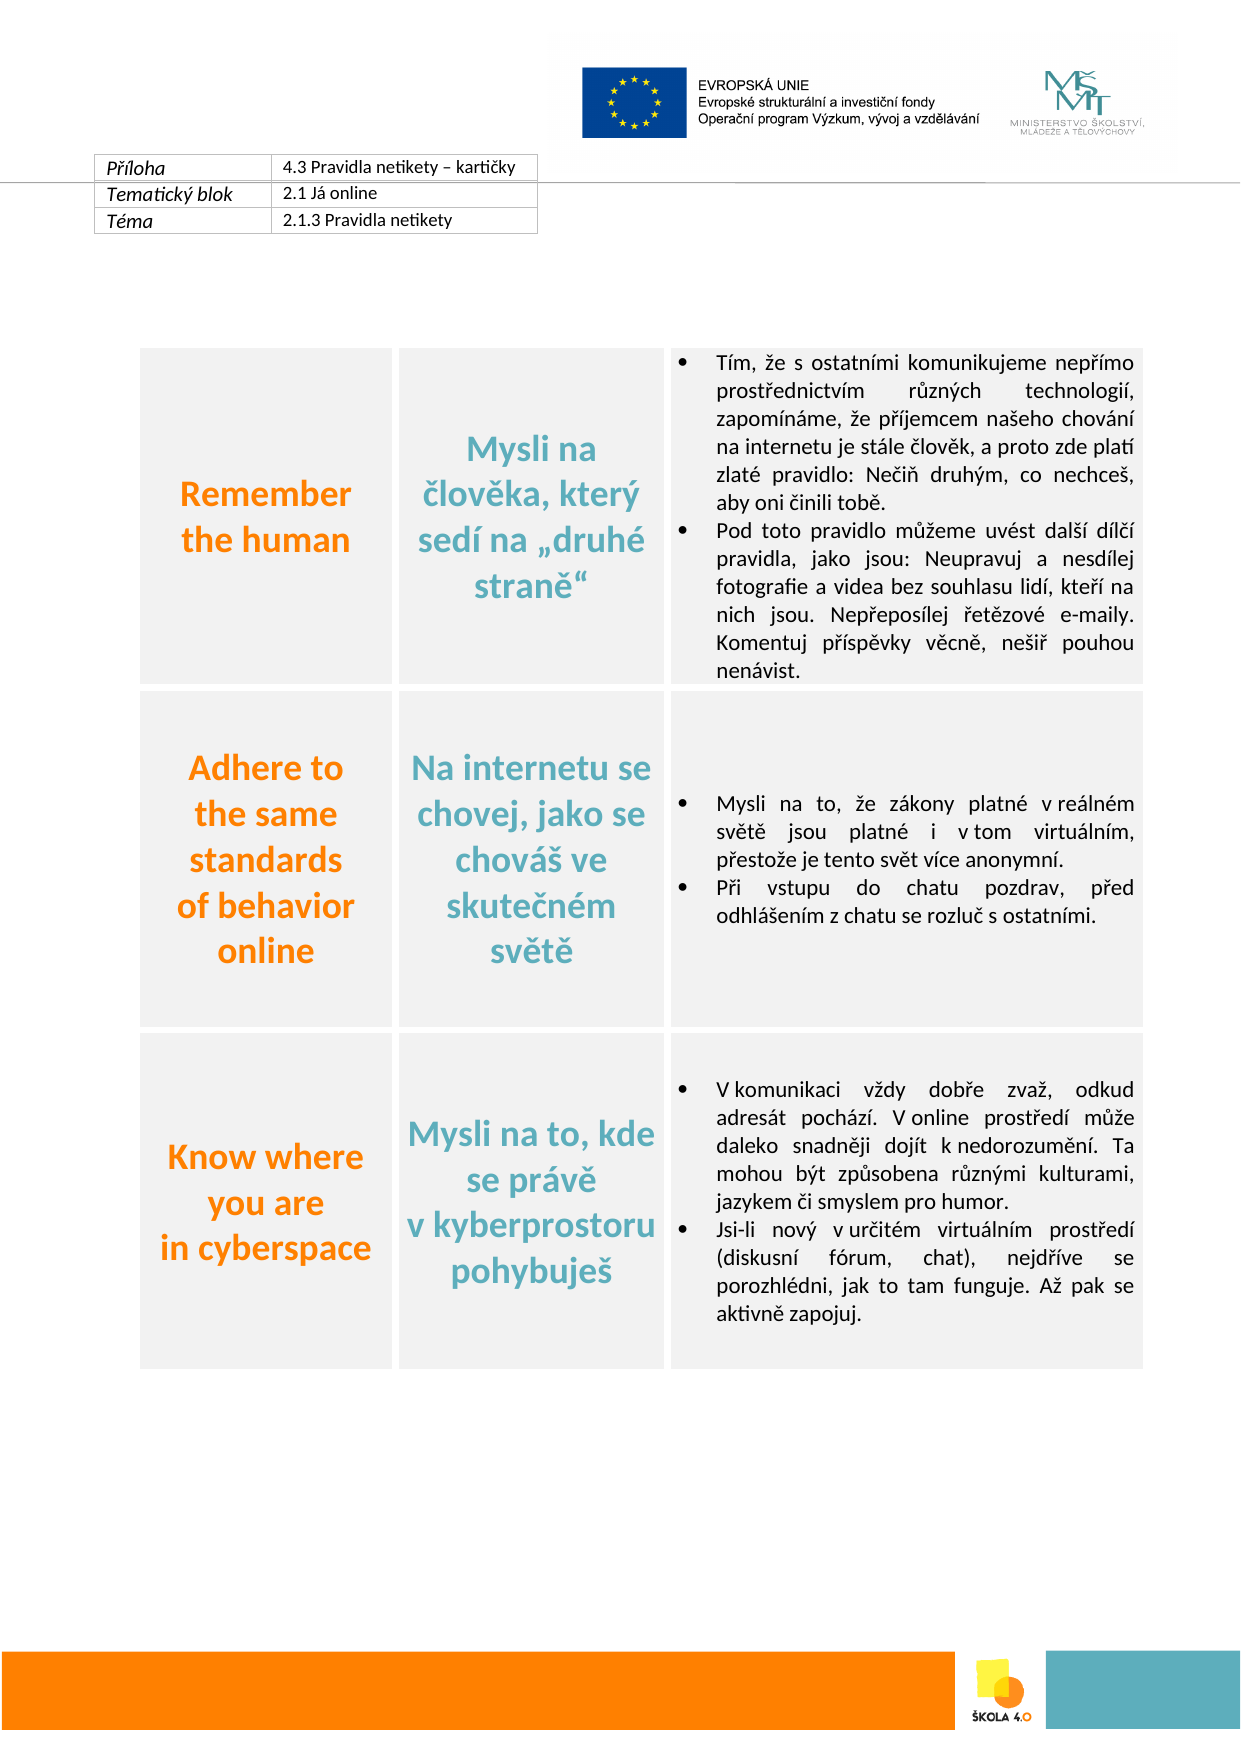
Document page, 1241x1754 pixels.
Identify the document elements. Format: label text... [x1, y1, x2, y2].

table_cell 2.1.3 Pravidla netikety [272, 208, 537, 233]
table_cell Know where you are in cyberspace [140, 1033, 392, 1369]
table_cell V komunikaci vždy dobře zvaž, odkud adresát pochází. V online prostředí může daleko snadněji dojít k nedorozumění. Ta mohou být způsobena různými kulturami, jazykem či smyslem pro humor. Jsi-li nový v určitém virtuálním prostředí (diskusní fórum, chat), nejdříve se porozhlédni, jak to tam funguje. Až pak se aktivně zapojuj. [671, 1033, 1143, 1369]
table_cell Tematický blok [95, 181, 271, 207]
table_cell Adhere to the same standards of behavior online [140, 691, 392, 1027]
table_cell Mysli na to, že zákony platné v reálném světě jsou platné i v tom virtuálním, přestože je tento svět více anonymní. Při vstupu do chatu pozdrav, před odhlášením z chatu se rozluč s ostatními. [671, 691, 1143, 1027]
table_cell 2.1 Já online [272, 181, 537, 207]
table_cell Téma [95, 208, 271, 233]
picture [547, 32, 1179, 173]
table_header Tím, že s ostatními komunikujeme nepřímo prostřednictvím různých technologií, zapomínáme, že příjemcem našeho chování na internetu je stále člověk, a proto zde platí zlaté pravidlo: Nečiň druhým, co nechceš, aby oni činili tobě. Pod toto pravidlo můžeme uvést další dílčí pravidla, jako jsou: Neupravuj a nesdílej fotografie a videa bez souhlasu lidí, kteří na nich jsou. Nepřeposílej řetězové e-maily. Komentuj příspěvky věcně, nešiř pouhou nenávist. [671, 348, 1143, 684]
table_header Příloha [95, 155, 271, 180]
table_header Remember the human [140, 348, 392, 684]
table_header Mysli na člověka, který sedí na „druhé straně“ [399, 348, 664, 684]
table_cell Mysli na to, kde se právě v kyberprostoru pohybuješ [399, 1033, 664, 1369]
picture [955, 1644, 1048, 1737]
table_cell Na internetu se chovej, jako se chováš ve skutečném světě [399, 691, 664, 1027]
table_header 4.3 Pravidla netikety – kartičky [272, 155, 537, 180]
